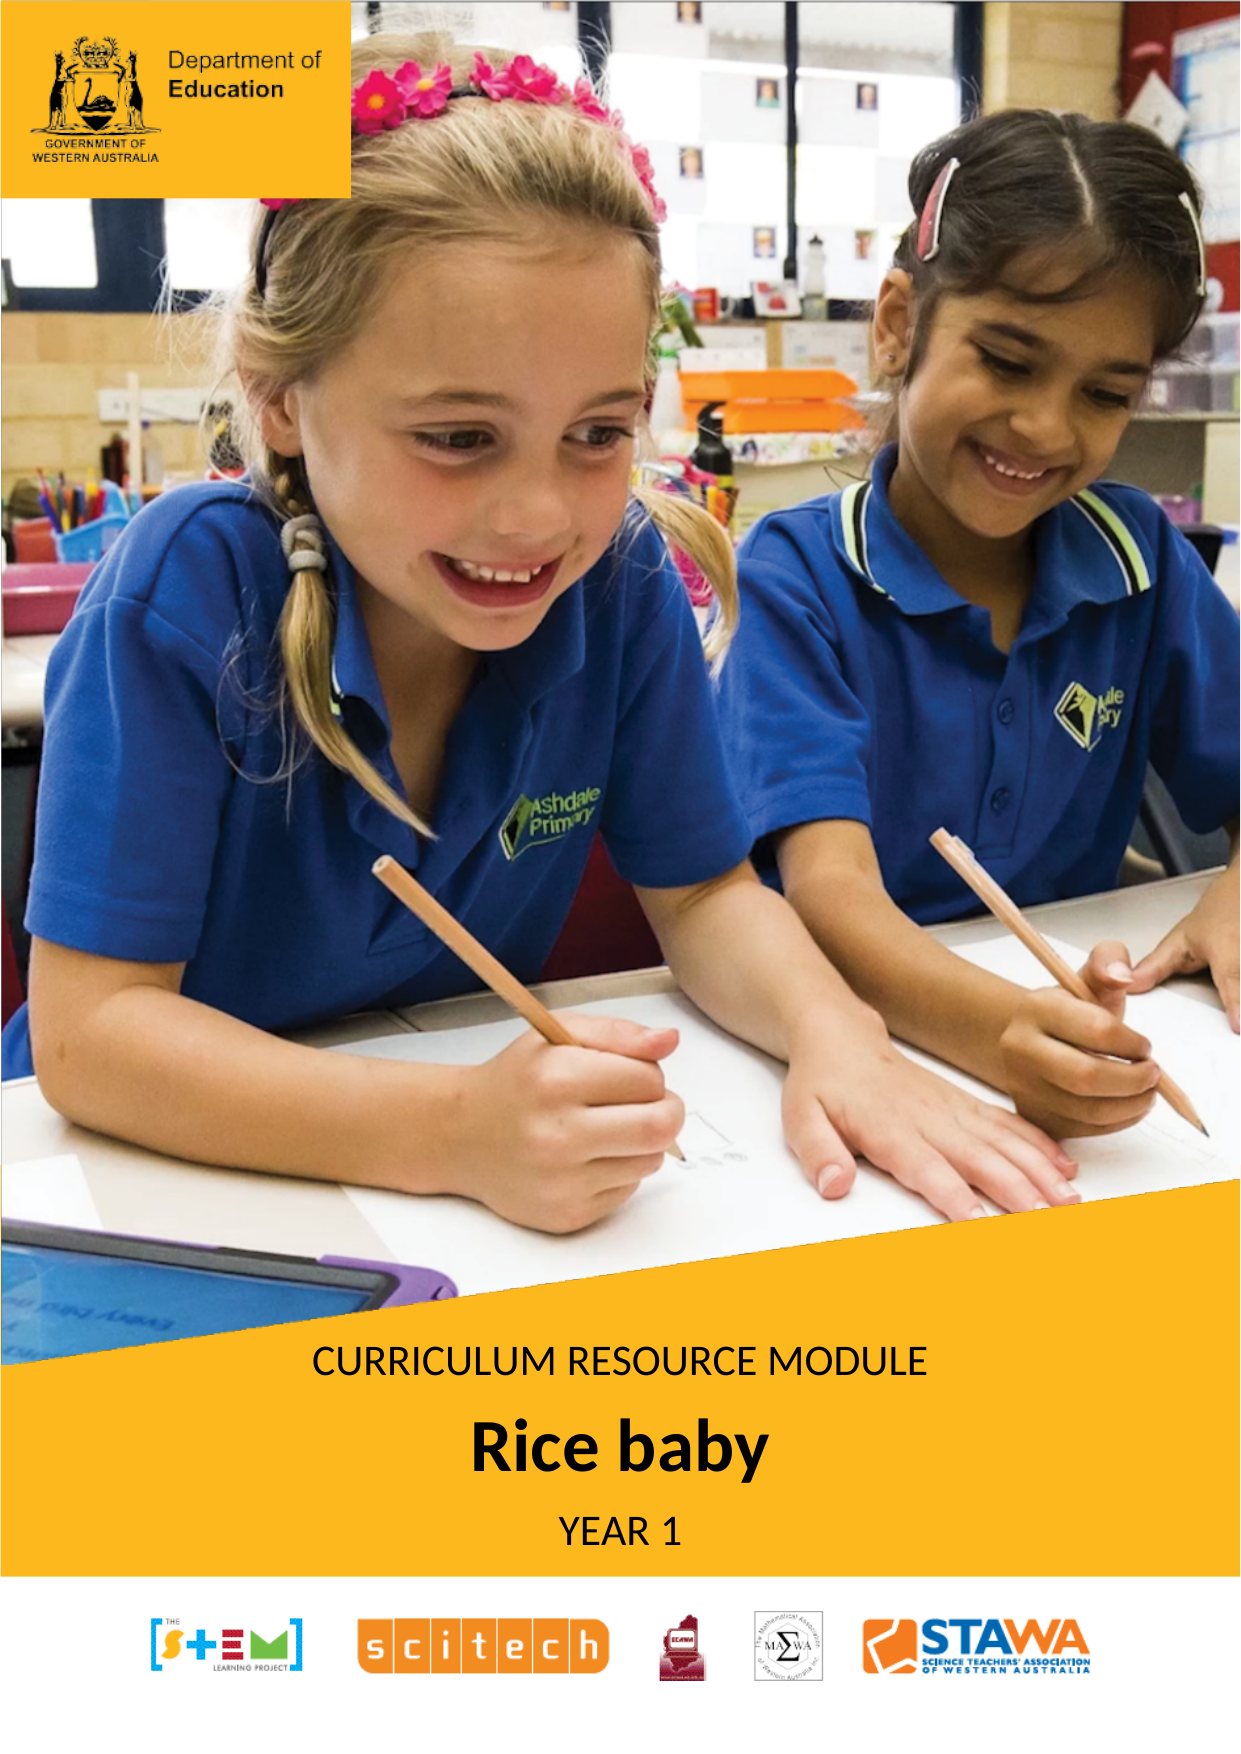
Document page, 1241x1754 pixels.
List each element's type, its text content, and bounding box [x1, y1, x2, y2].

picture [150, 1611, 1091, 1681]
picture [30, 36, 322, 162]
text CURRICULUM RESOURCE MODULE [150, 1333, 1090, 1386]
text YEAR 1 [150, 1503, 1090, 1556]
text Rice baby [150, 1398, 1090, 1490]
picture [0, 0, 1241, 1365]
